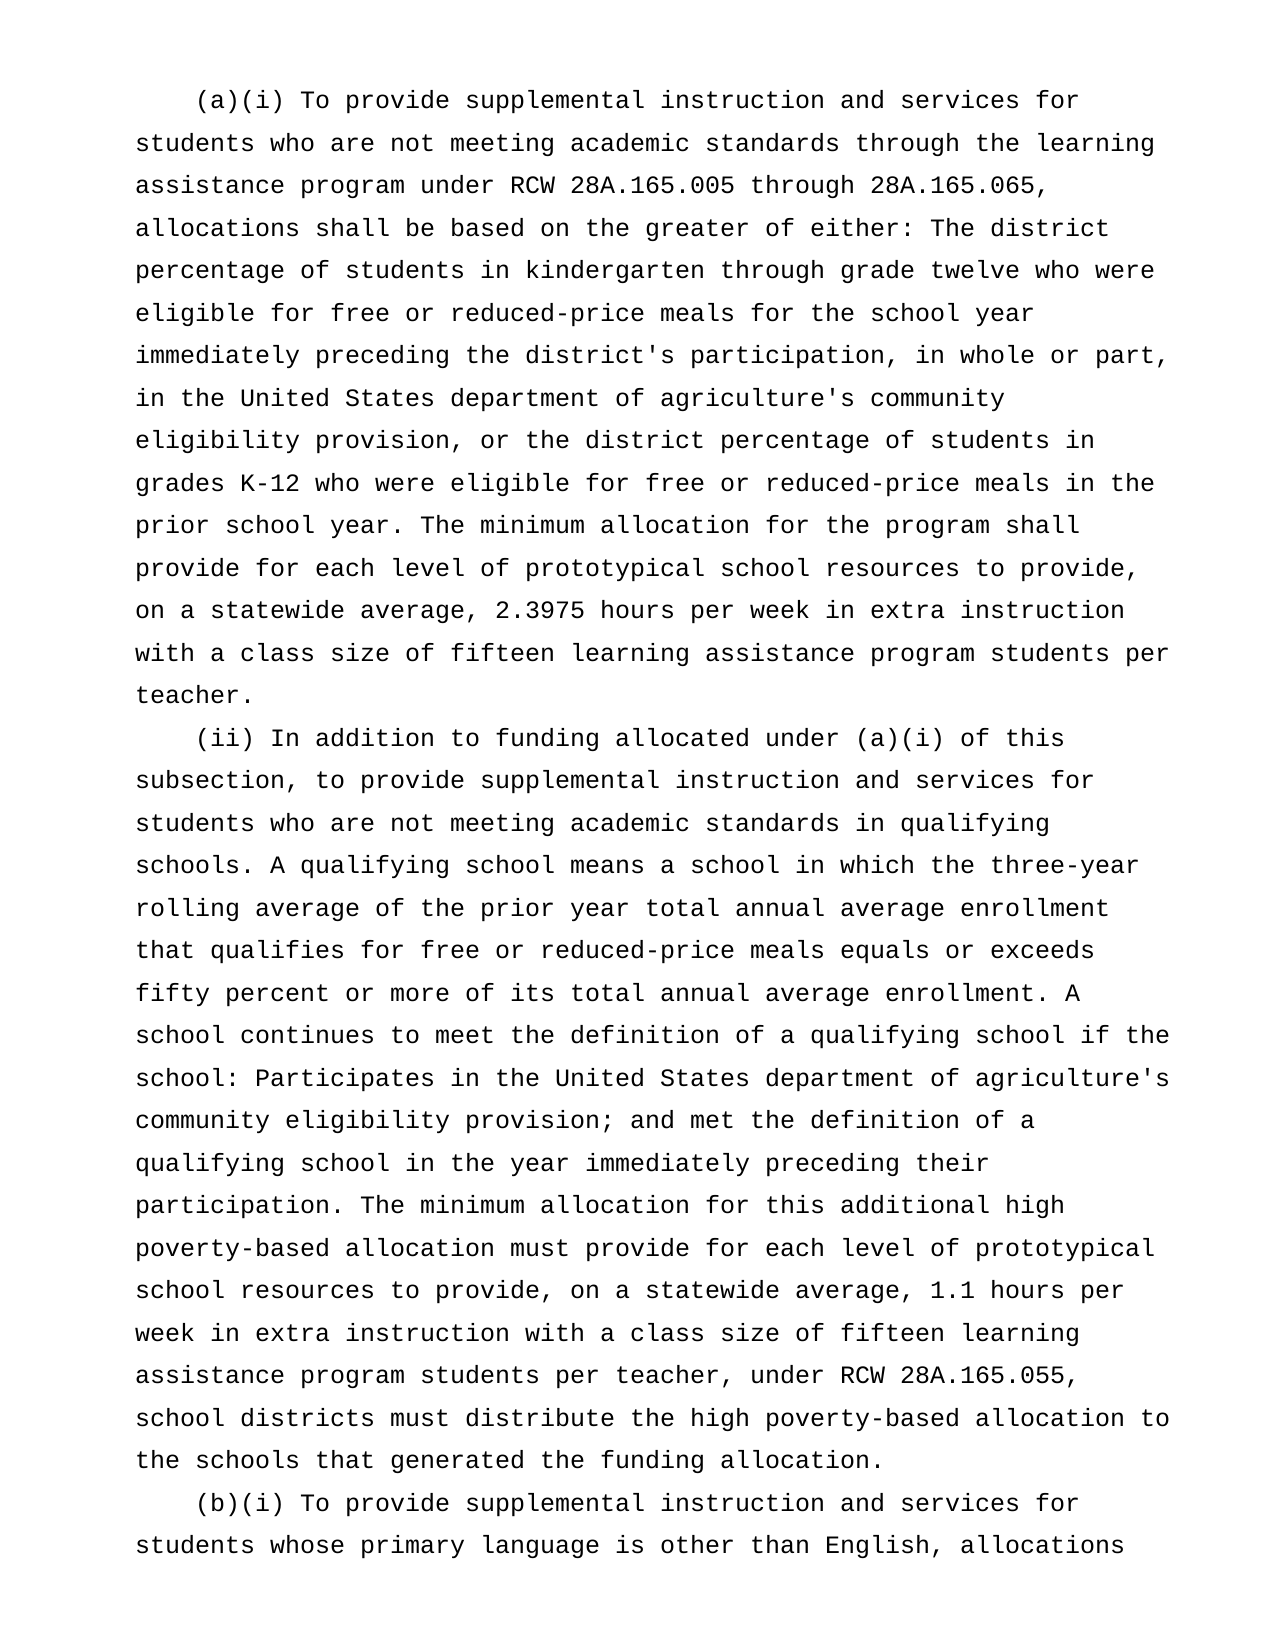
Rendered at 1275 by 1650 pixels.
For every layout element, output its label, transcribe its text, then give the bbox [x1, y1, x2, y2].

text (ii) In addition to funding allocated under (a)(i) of this subsection, to provide supplemental instruction and services for students who are not meeting academic standards in qualifying schools. A qualifying school means a school in which the three-year rolling average of the prior year total annual average enrollment that qualifies for free or reduced-price meals equals or exceeds fifty percent or more of its total annual average enrollment. A school continues to meet the definition of a qualifying school if the school: Participates in the United States department of agriculture's community eligibility provision; and met the definition of a qualifying school in the year immediately preceding their participation. The minimum allocation for this additional high poverty-based allocation must provide for each level of prototypical school resources to provide, on a statewide average, 1.1 hours per week in extra instruction with a class size of fifteen learning assistance program students per teacher, under RCW 28A.165.055, school districts must distribute the high poverty-based allocation to the schools that generated the funding allocation. [135, 712, 1170, 1477]
text (a)(i) To provide supplemental instruction and services for students who are not meeting academic standards through the learning assistance program under RCW 28A.165.005 through 28A.165.065, allocations shall be based on the greater of either: The district percentage of students in kindergarten through grade twelve who were eligible for free or reduced-price meals for the school year immediately preceding the district's participation, in whole or part, in the United States department of agriculture's community eligibility provision, or the district percentage of students in grades K-12 who were eligible for free or reduced-price meals in the prior school year. The minimum allocation for the program shall provide for each level of prototypical school resources to provide, on a statewide average, 2.3975 hours per week in extra instruction with a class size of fifteen learning assistance program students per teacher. [135, 75, 1170, 712]
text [135, 1477, 1170, 1562]
